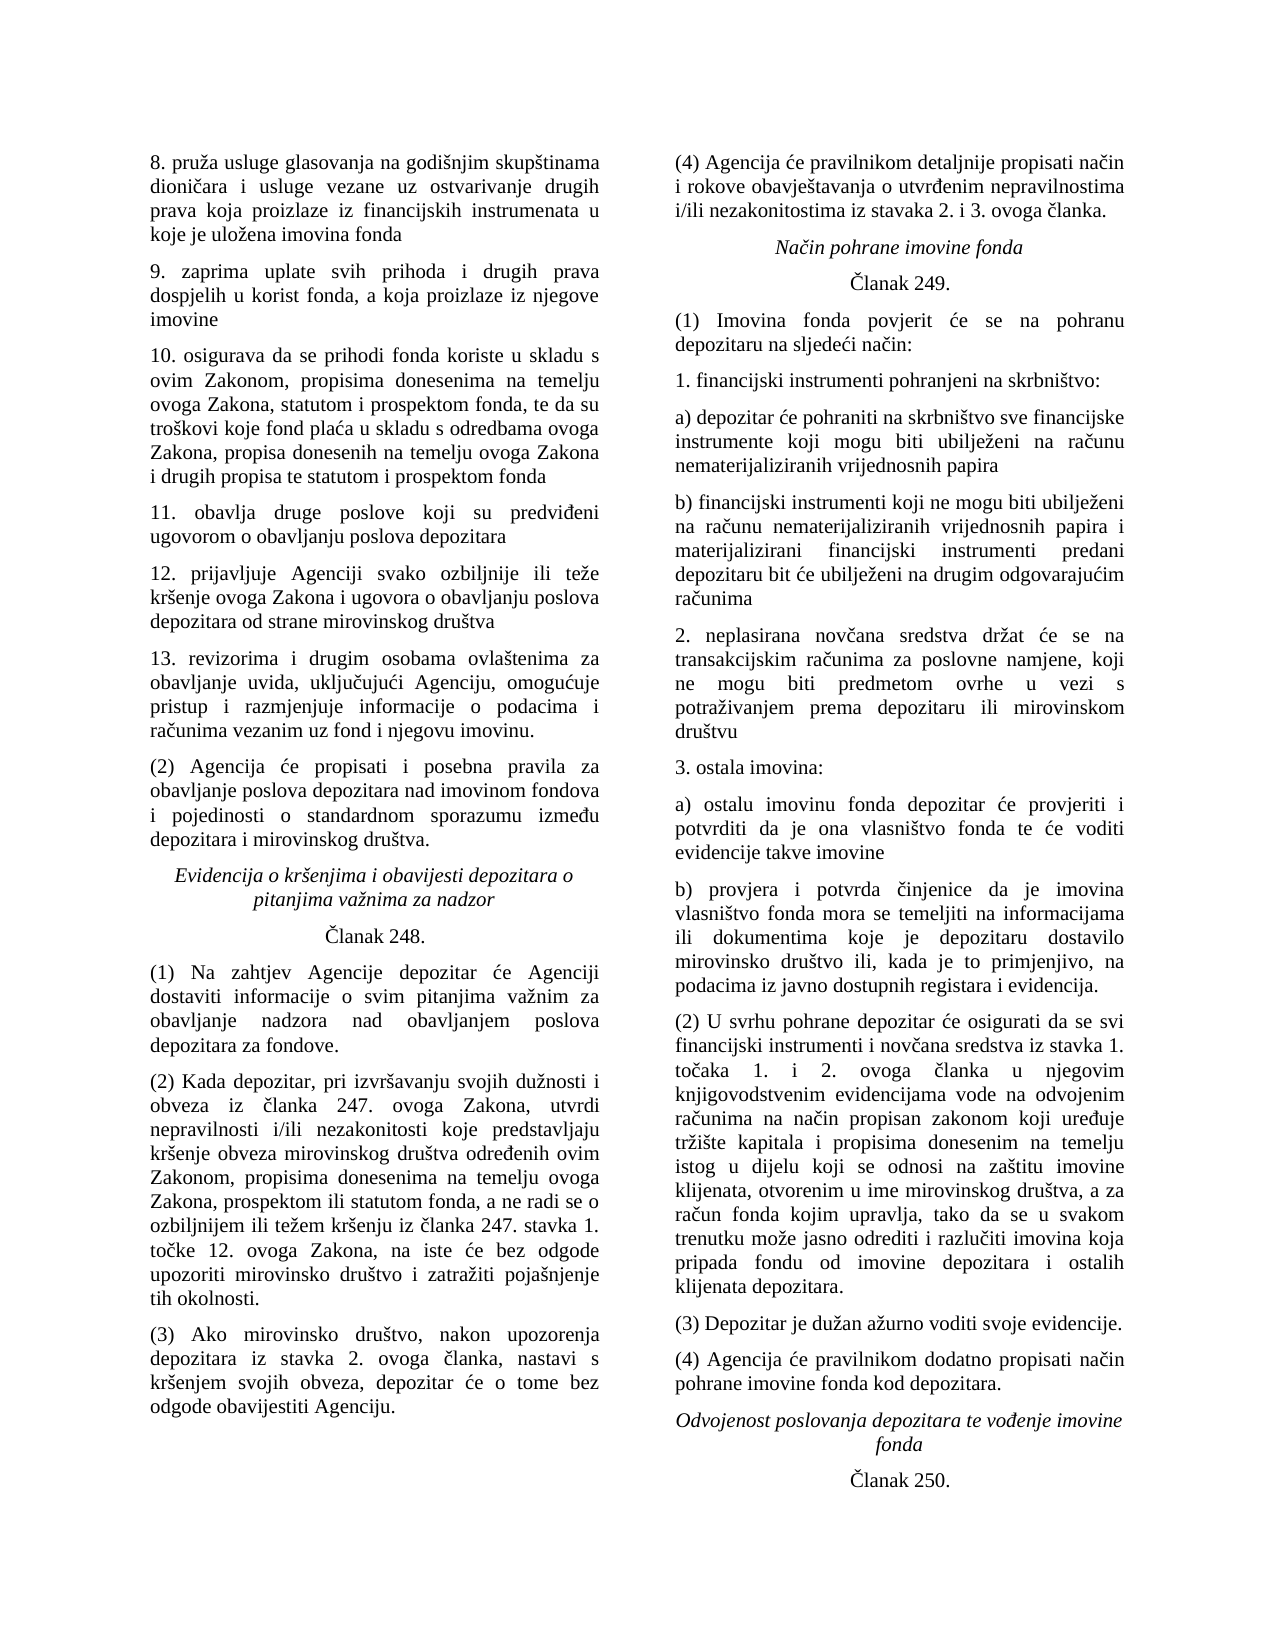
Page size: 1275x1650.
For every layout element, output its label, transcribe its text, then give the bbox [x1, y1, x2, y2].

text (1) Na zahtjev Agencije depozitar će Agenciji dostaviti informacije o svim pitanjima važnim za obavljanje nadzora nad obavljanjem poslova depozitara za fondove. [150, 960, 600, 1057]
text (3) Ako mirovinsko društvo, nakon upozorenja depozitara iz stavka 2. ovoga članka, nastavi s kršenjem svojih obveza, depozitar će o tome bez odgode obavijestiti Agenciju. [150, 1322, 600, 1418]
text 11. obavlja druge poslove koji su predviđeni ugovorom o obavljanju poslova depozitara [150, 500, 600, 548]
text (2) Agencija će propisati i posebna pravila za obavljanje poslova depozitara nad imovinom fondova i pojedinosti o standardnom sporazumu između depozitara i mirovinskog društva. [150, 754, 600, 851]
text Način pohrane imovine fonda [675, 235, 1125, 259]
text Članak 249. [675, 271, 1125, 295]
text b) financijski instrumenti koji ne mogu biti ubilježeni na računu nematerijaliziranih vrijednosnih papira i materijalizirani financijski instrumenti predani depozitaru bit će ubilježeni na drugim odgovarajućim računima [675, 490, 1125, 610]
text (4) Agencija će pravilnikom detaljnije propisati način i rokove obavještavanja o utvrđenim nepravilnostima i/ili nezakonitostima iz stavaka 2. i 3. ovoga članka. [675, 150, 1125, 222]
text (1) Imovina fonda povjerit će se na pohranu depozitaru na sljedeći način: [675, 308, 1125, 356]
text a) ostalu imovinu fonda depozitar će provjeriti i potvrditi da je ona vlasništvo fonda te će voditi evidencije takve imovine [675, 792, 1125, 864]
text Članak 248. [150, 924, 600, 948]
text 10. osigurava da se prihodi fonda koriste u skladu s ovim Zakonom, propisima donesenima na temelju ovoga Zakona, statutom i prospektom fonda, te da su troškovi koje fond plaća u skladu s odredbama ovoga Zakona, propisa donesenih na temelju ovoga Zakona i drugih propisa te statutom i prospektom fonda [150, 343, 600, 488]
text 3. ostala imovina: [675, 755, 1125, 779]
text (4) Agencija će pravilnikom dodatno propisati način pohrane imovine fonda kod depozitara. [675, 1347, 1125, 1395]
text Evidencija o kršenjima i obavijesti depozitara o pitanjima važnima za nadzor [150, 863, 600, 911]
text 9. zaprima uplate svih prihoda i drugih prava dospjelih u korist fonda, a koja proizlaze iz njegove imovine [150, 259, 600, 331]
text (2) U svrhu pohrane depozitar će osigurati da se svi financijski instrumenti i novčana sredstva iz stavka 1. točaka 1. i 2. ovoga članka u njegovim knjigovodstvenim evidencijama vode na odvojenim računima na način propisan zakonom koji uređuje tržište kapitala i propisima donesenim na temelju istog u dijelu koji se odnosi na zaštitu imovine klijenata, otvorenim u ime mirovinskog društva, a za račun fonda kojim upravlja, tako da se u svakom trenutku može jasno odrediti i razlučiti imovina koja pripada fondu od imovine depozitara i ostalih klijenata depozitara. [675, 1009, 1125, 1298]
text 8. pruža usluge glasovanja na godišnjim skupštinama dioničara i usluge vezane uz ostvarivanje drugih prava koja proizlaze iz financijskih instrumenata u koje je uložena imovina fonda [150, 150, 600, 246]
text 1. financijski instrumenti pohranjeni na skrbništvo: [675, 368, 1125, 392]
text 13. revizorima i drugim osobama ovlaštenima za obavljanje uvida, uključujući Agenciju, omogućuje pristup i razmjenjuje informacije o podacima i računima vezanim uz fond i njegovu imovinu. [150, 646, 600, 742]
text (2) Kada depozitar, pri izvršavanju svojih dužnosti i obveza iz članka 247. ovoga Zakona, utvrdi nepravilnosti i/ili nezakonitosti koje predstavljaju kršenje obveza mirovinskog društva određenih ovim Zakonom, propisima donesenima na temelju ovoga Zakona, prospektom ili statutom fonda, a ne radi se o ozbiljnijem ili težem kršenju iz članka 247. stavka 1. točke 12. ovoga Zakona, na iste će bez odgode upozoriti mirovinsko društvo i zatražiti pojašnjenje tih okolnosti. [150, 1069, 600, 1310]
text 2. neplasirana novčana sredstva držat će se na transakcijskim računima za poslovne namjene, koji ne mogu biti predmetom ovrhe u vezi s potraživanjem prema depozitaru ili mirovinskom društvu [675, 622, 1125, 743]
text 12. prijavljuje Agenciji svako ozbiljnije ili teže kršenje ovoga Zakona i ugovora o obavljanju poslova depozitara od strane mirovinskog društva [150, 561, 600, 633]
text (3) Depozitar je dužan ažurno voditi svoje evidencije. [675, 1311, 1125, 1335]
text b) provjera i potvrda činjenice da je imovina vlasništvo fonda mora se temeljiti na informacijama ili dokumentima koje je depozitaru dostavilo mirovinsko društvo ili, kada je to primjenjivo, na podacima iz javno dostupnih registara i evidencija. [675, 877, 1125, 997]
text Članak 250. [675, 1468, 1125, 1492]
text a) depozitar će pohraniti na skrbništvo sve financijske instrumente koji mogu biti ubilježeni na računu nematerijaliziranih vrijednosnih papira [675, 405, 1125, 477]
text Odvojenost poslovanja depozitara te vođenje imovine fonda [675, 1408, 1125, 1456]
